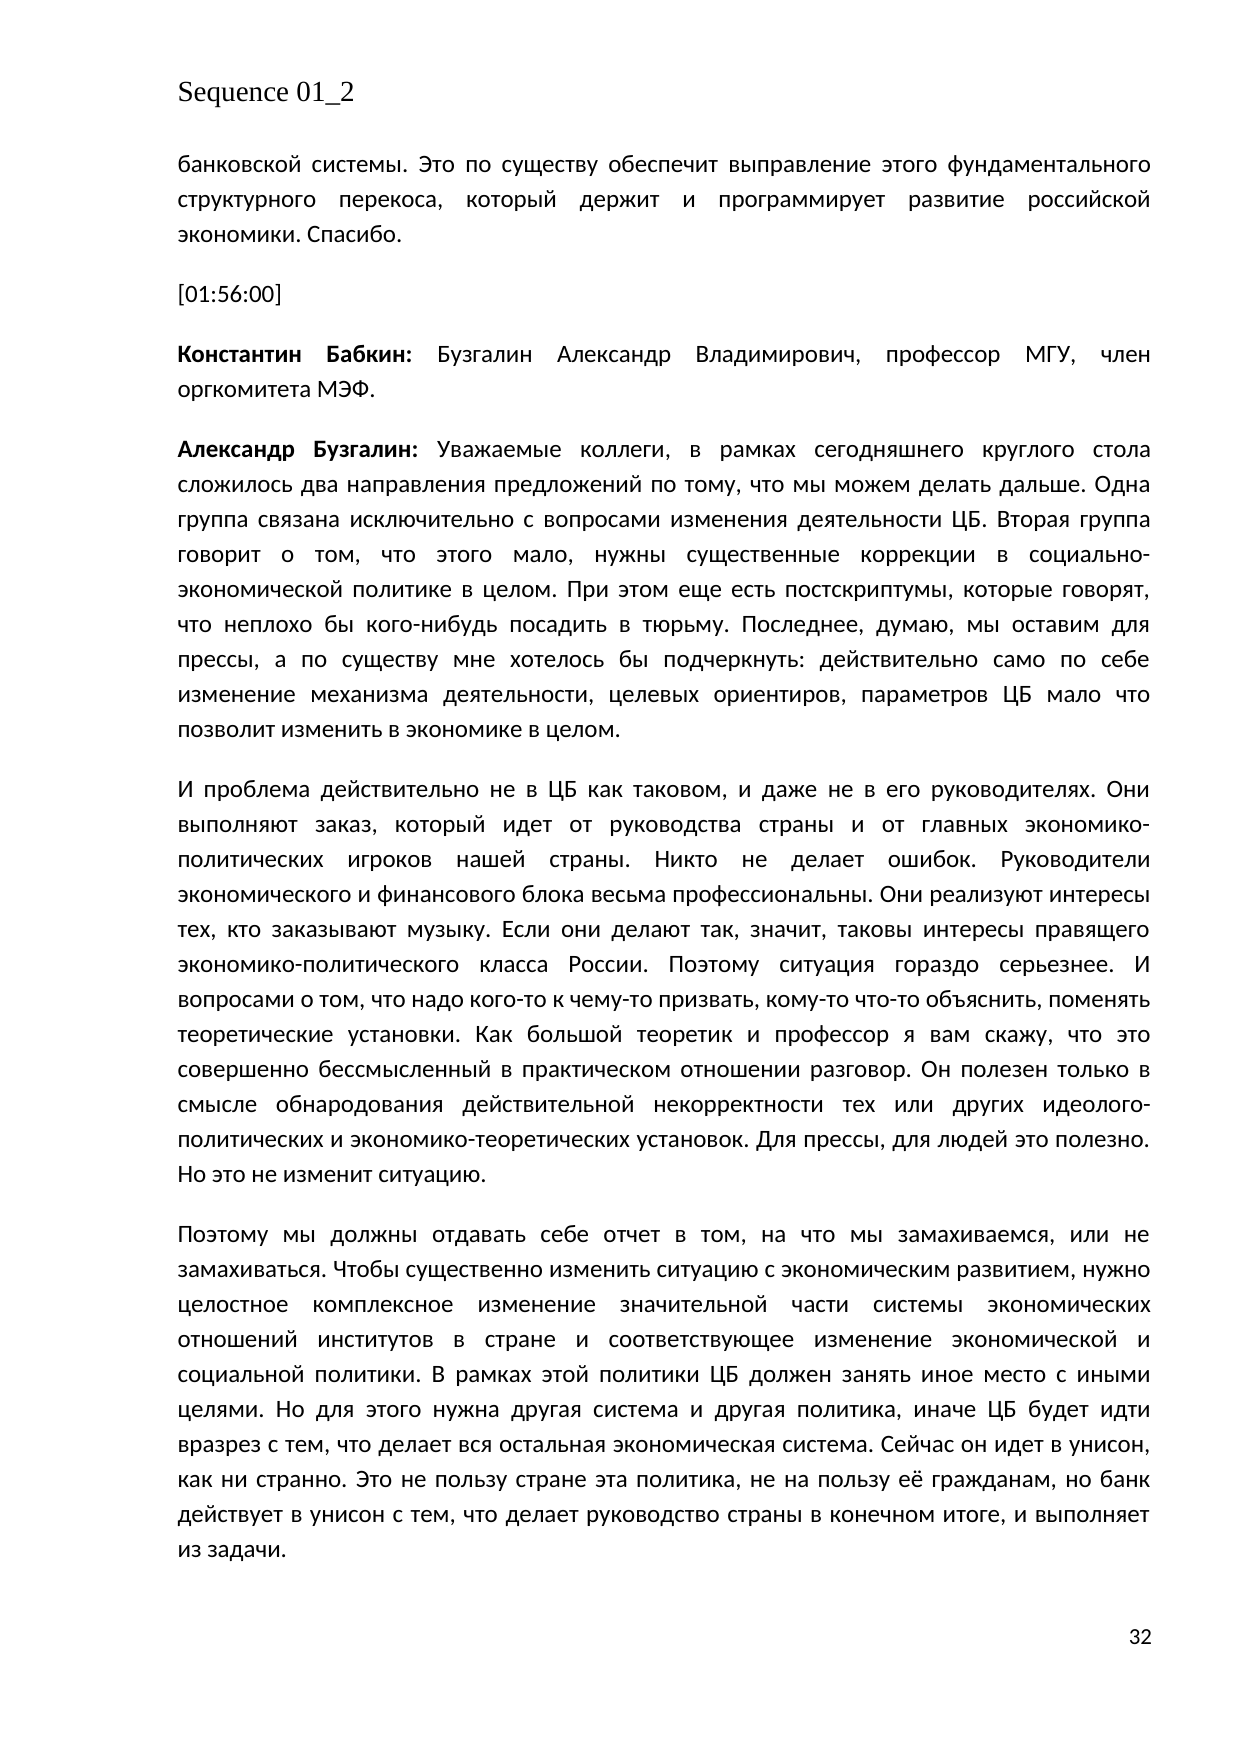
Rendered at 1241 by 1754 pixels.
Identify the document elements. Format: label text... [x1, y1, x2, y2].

text Поэтому мы должны отдавать себе отчет в том, на что мы замахиваемся, или не замахиваться. Чтобы существенно изменить ситуацию с экономическим развитием, нужно целостное комплексное изменение значительной части системы экономических отношений институтов в стране и соответствующее изменение экономической и социальной политики. В рамках этой политики ЦБ должен занять иное место с иными целями. Но для этого нужна другая система и другая политика, иначе ЦБ будет идти вразрез с тем, что делает вся остальная экономическая система. Сейчас он идет в унисон, как ни странно. Это не пользу стране эта политика, не на пользу её гражданам, но банк действует в унисон с тем, что делает руководство страны в конечном итоге, и выполняет из задачи. [177, 1218, 1152, 1563]
text [01:56:00] [177, 278, 1152, 308]
text Александр Бузгалин: Уважаемые коллеги, в рамках сегодняшнего круглого стола сложилось два направления предложений по тому, что мы можем делать дальше. Одна группа связана исключительно с вопросами изменения деятельности ЦБ. Вторая группа говорит о том, что этого мало, нужны существенные коррекции в социально-экономической политике в целом. При этом еще есть постскриптумы, которые говорят, что неплохо бы кого-нибудь посадить в тюрьму. Последнее, думаю, мы оставим для прессы, а по существу мне хотелось бы подчеркнуть: действительно само по себе изменение механизма деятельности, целевых ориентиров, параметров ЦБ мало что позволит изменить в экономике в целом. [177, 433, 1152, 743]
text И проблема действительно не в ЦБ как таковом, и даже не в его руководителях. Они выполняют заказ, который идет от руководства страны и от главных экономико-политических игроков нашей страны. Никто не делает ошибок. Руководители экономического и финансового блока весьма профессиональны. Они реализуют интересы тех, кто заказывают музыку. Если они делают так, значит, таковы интересы правящего экономико-политического класса России. Поэтому ситуация гораздо серьезнее. И вопросами о том, что надо кого-то к чему-то призвать, кому-то что-то объяснить, поменять теоретические установки. Как большой теоретик и профессор я вам скажу, что это совершенно бессмысленный в практическом отношении разговор. Он полезен только в смысле обнародования действительной некорректности тех или других идеолого-политических и экономико-теоретических установок. Для прессы, для людей это полезно. Но это не изменит ситуацию. [177, 773, 1152, 1188]
text Константин Бабкин: Бузгалин Александр Владимирович, профессор МГУ, член оргкомитета МЭФ. [177, 338, 1152, 403]
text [177, 148, 1152, 248]
